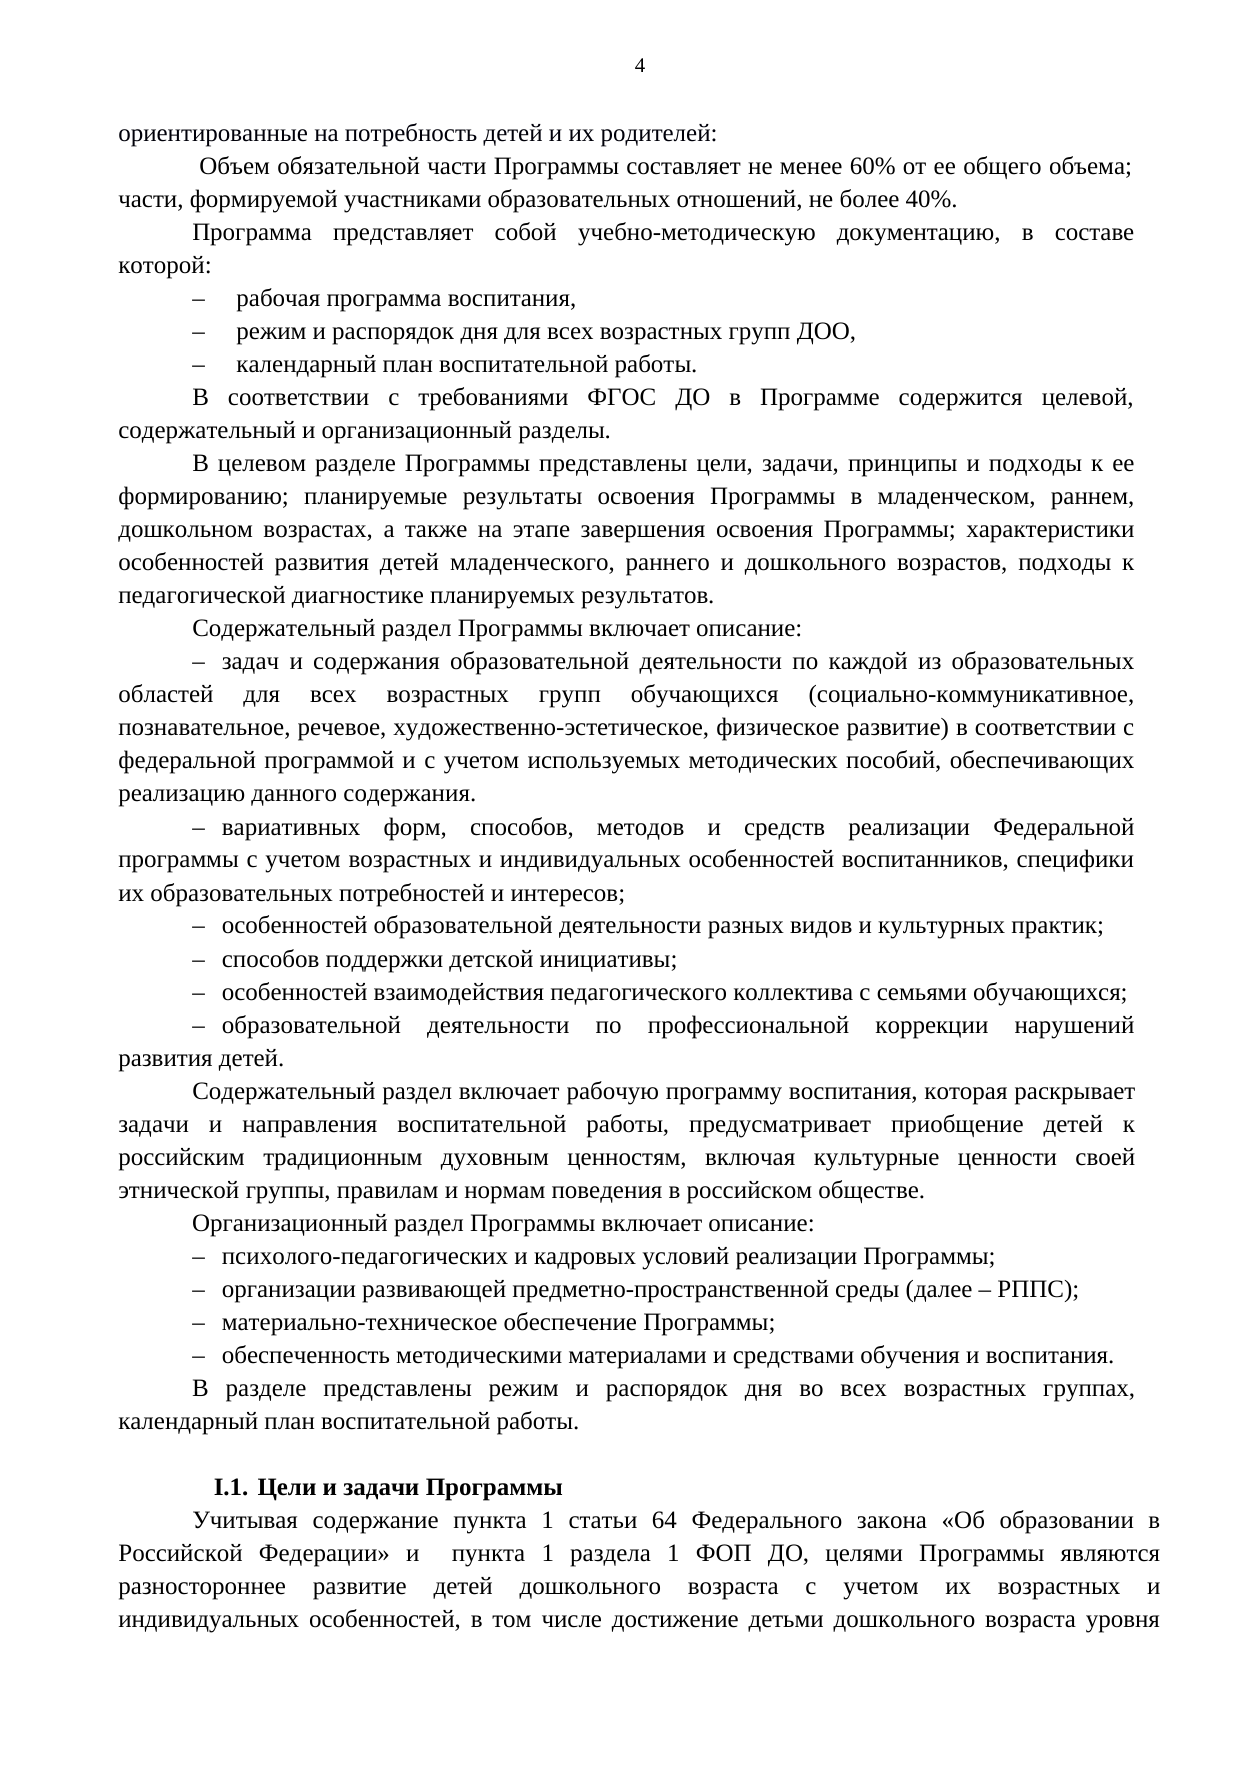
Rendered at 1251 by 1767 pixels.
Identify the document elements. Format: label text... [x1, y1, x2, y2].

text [118, 1505, 1161, 1633]
list календарный план воспитательной работы. [118, 349, 1135, 378]
list образовательной деятельности по профессиональной коррекции нарушений развития детей. [118, 1010, 1135, 1071]
text Организационный раздел Программы включает описание: [118, 1208, 1136, 1237]
list В соответствии с требованиями ФГОС ДО в Программе содержится целевой, содержательный и организационный разделы. [118, 382, 1135, 444]
list В целевом разделе Программы представлены цели, задачи, принципы и подходы к ее формированию; планируемые результаты освоения Программы в младенческом, раннем, дошкольном возрастах, а также на этапе завершения освоения Программы; характеристики особенностей развития детей младенческого, раннего и дошкольного возрастов, подходы к педагогической диагностике планируемых результатов. [118, 448, 1135, 609]
list задач и содержания образовательной деятельности по каждой из образовательных областей для всех возрастных групп обучающихся (социально-коммуникативное, познавательное, речевое, художественно-эстетическое, физическое развитие) в соответствии с федеральной программой и с учетом используемых методических пособий, обеспечивающих реализацию данного содержания. [118, 646, 1135, 807]
list особенностей образовательной деятельности разных видов и культурных практик; [118, 911, 1135, 939]
list материально-техническое обеспечение Программы; [192, 1307, 1136, 1336]
list Программа представляет собой учебно-методическую документацию, в составе которой: [118, 217, 1135, 279]
list рабочая программа воспитания, [118, 283, 1135, 312]
list способов поддержки детской инициативы; [118, 944, 1135, 972]
list Содержательный раздел Программы включает описание: [118, 613, 1135, 642]
list особенностей взаимодействия педагогического коллектива с семьями обучающихся; [118, 977, 1135, 1005]
list режим и распорядок дня для всех возрастных групп ДОО, [118, 316, 1135, 345]
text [118, 118, 1139, 147]
list Объем обязательной части Программы составляет не менее 60% от ее общего объема; части, формируемой участниками образовательных отношений, не более 40%. [118, 151, 1135, 213]
text В разделе представлены режим и распорядок дня во всех возрастных группах, календарный план воспитательной работы. [118, 1373, 1136, 1435]
list организации развивающей предметно-пространственной среды (далее – РППС); [192, 1274, 1136, 1303]
list обеспеченность методическими материалами и средствами обучения и воспитания. [192, 1340, 1136, 1369]
subtitle Цели и задачи Программы [213, 1472, 1161, 1501]
list вариативных форм, способов, методов и средств реализации Федеральной программы с учетом возрастных и индивидуальных особенностей воспитанников, специфики их образовательных потребностей и интересов; [118, 812, 1135, 906]
text Содержательный раздел включает рабочую программу воспитания, которая раскрывает задачи и направления воспитательной работы, предусматривает приобщение детей к российским традиционным духовным ценностям, включая культурные ценности своей этнической группы, правилам и нормам поведения в российском обществе. [118, 1076, 1136, 1203]
list психолого-педагогических и кадровых условий реализации Программы; [192, 1241, 1136, 1269]
